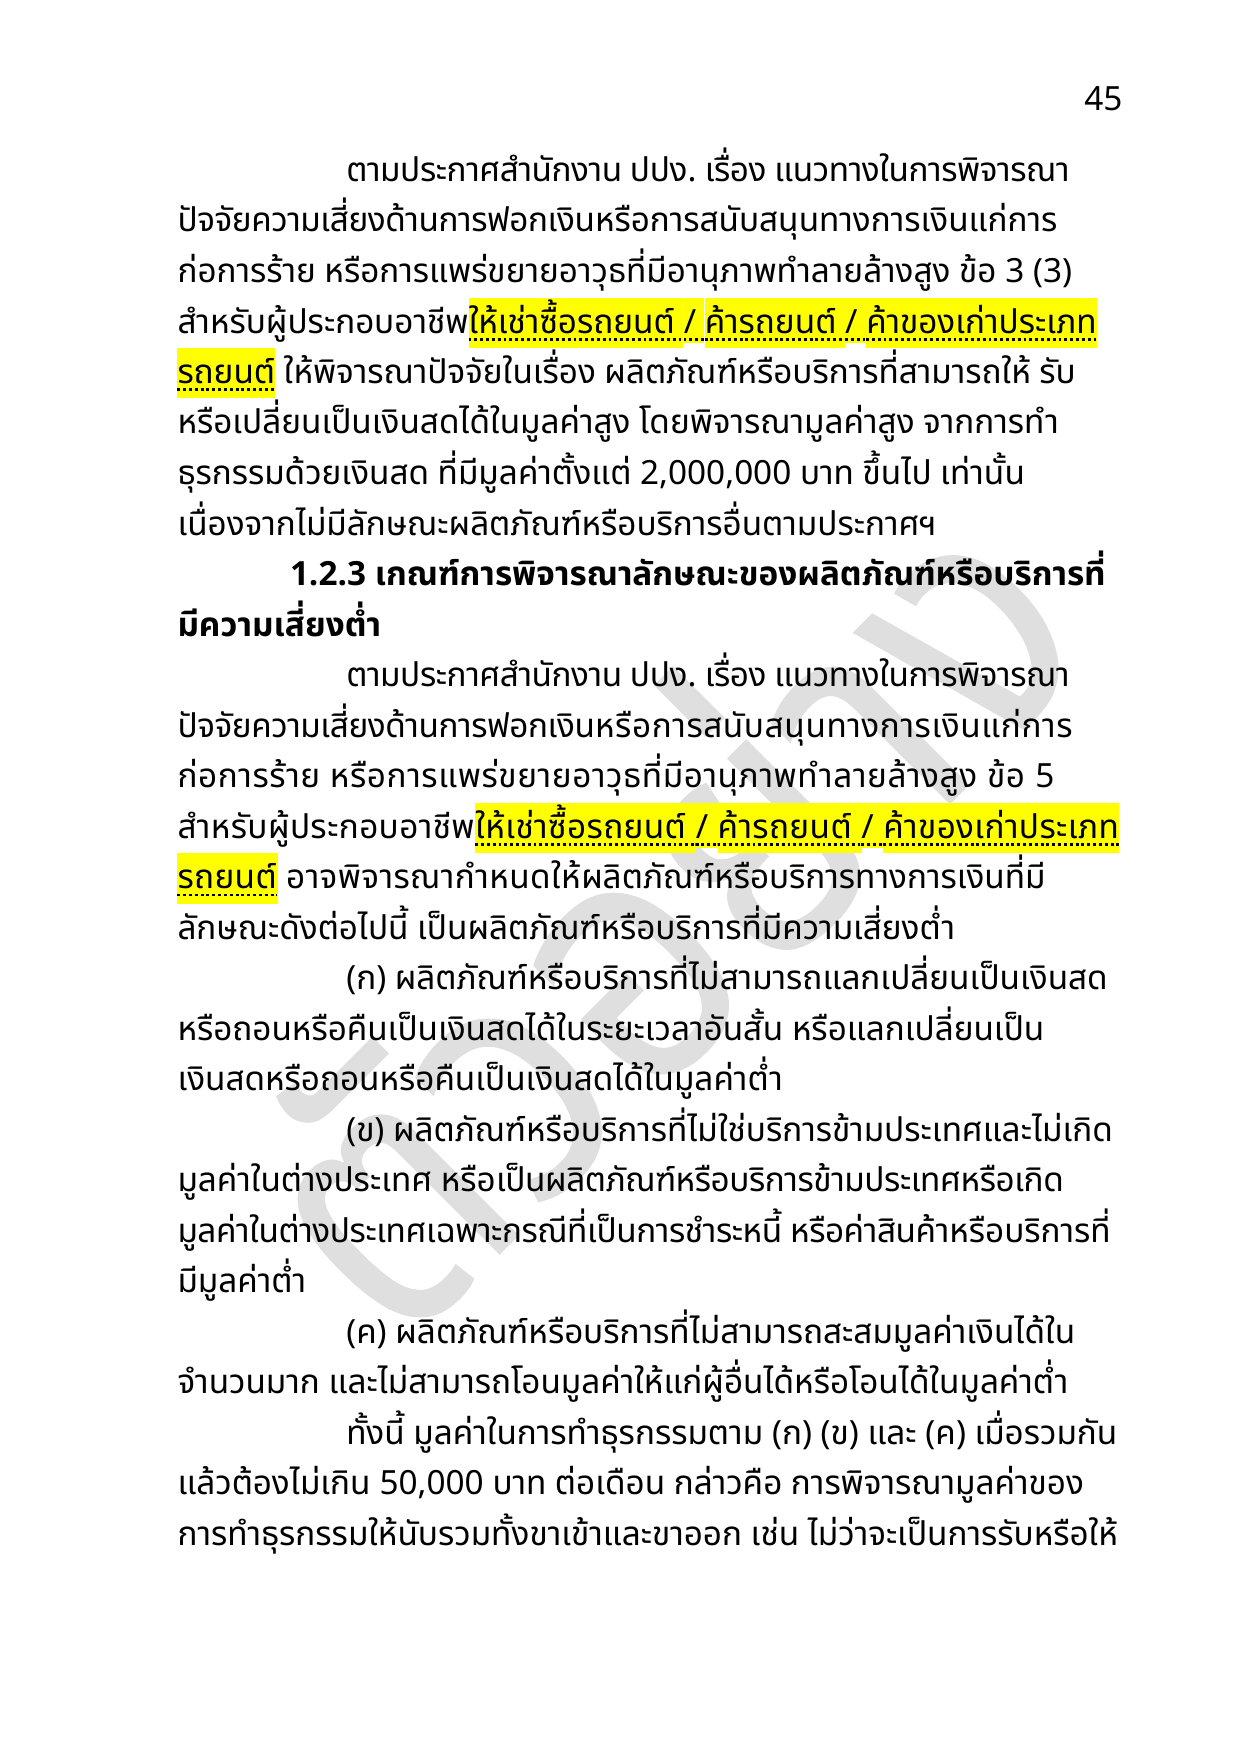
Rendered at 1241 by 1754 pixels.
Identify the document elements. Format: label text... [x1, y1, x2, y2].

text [177, 1408, 1122, 1560]
text (ข) ผลิตภัณฑ์หรือบริการที่ไม่ใช่บริการข้ามประเทศและไม่เกิดมูลค่าในต่างประเทศ หรือเป็นผลิตภัณฑ์หรือบริการข้ามประเทศหรือเกิดมูลค่าในต่างประเทศเฉพาะกรณีที่เป็นการชำระหนี้ หรือค่าสินค้าหรือบริการที่มีมูลค่าต่ำ [177, 1106, 1122, 1307]
text 1.2.3 เกณฑ์การพิจารณาลักษณะของผลิตภัณฑ์หรือบริการที่มีความเสี่ยงต่ำ [177, 550, 1122, 651]
text (ก) ผลิตภัณฑ์หรือบริการที่ไม่สามารถแลกเปลี่ยนเป็นเงินสดหรือถอนหรือคืนเป็นเงินสดได้ในระยะเวลาอันสั้น หรือแลกเปลี่ยนเป็นเงินสดหรือถอนหรือคืนเป็นเงินสดได้ในมูลค่าต่ำ [177, 954, 1122, 1106]
text ตามประกาศสำนักงาน ปปง. เรื่อง แนวทางในการพิจารณาปัจจัยความเสี่ยงด้านการฟอกเงินหรือการสนับสนุนทางการเงินแก่การก่อการร้าย หรือการแพร่ขยายอาวุธที่มีอานุภาพทําลายล้างสูง ข้อ 5 สำหรับผู้ประกอบอาชีพให้เช่าซื้อรถยนต์ / ค้ารถยนต์ / ค้าของเก่าประเภทรถยนต์ อาจพิจารณากำหนดให้ผลิตภัณฑ์หรือบริการทางการเงินที่มีลักษณะดังต่อไปนี้ เป็นผลิตภัณฑ์หรือบริการที่มีความเสี่ยงต่ำ [177, 651, 1122, 954]
text (ค) ผลิตภัณฑ์หรือบริการที่ไม่สามารถสะสมมูลค่าเงินได้ในจำนวนมาก และไม่สามารถโอนมูลค่าให้แก่ผู้อื่นได้หรือโอนได้ในมูลค่าต่ำ [177, 1307, 1122, 1408]
text ตามประกาศสำนักงาน ปปง. เรื่อง แนวทางในการพิจารณาปัจจัยความเสี่ยงด้านการฟอกเงินหรือการสนับสนุนทางการเงินแก่การก่อการร้าย หรือการแพร่ขยายอาวุธที่มีอานุภาพทําลายล้างสูง ข้อ 3 (3) สำหรับผู้ประกอบอาชีพให้เช่าซื้อรถยนต์ / ค้ารถยนต์ / ค้าของเก่าประเภทรถยนต์ ให้พิจารณาปัจจัยในเรื่อง ผลิตภัณฑ์หรือบริการที่สามารถให้ รับ หรือเปลี่ยนเป็นเงินสดได้ในมูลค่าสูง โดยพิจารณามูลค่าสูง จากการทำธุรกรรมด้วยเงินสด ที่มีมูลค่าตั้งแต่ 2,000,000 บาท ขึ้นไป เท่านั้น เนื่องจากไม่มีลักษณะผลิตภัณฑ์หรือบริการอื่นตามประกาศฯ [177, 146, 1122, 550]
